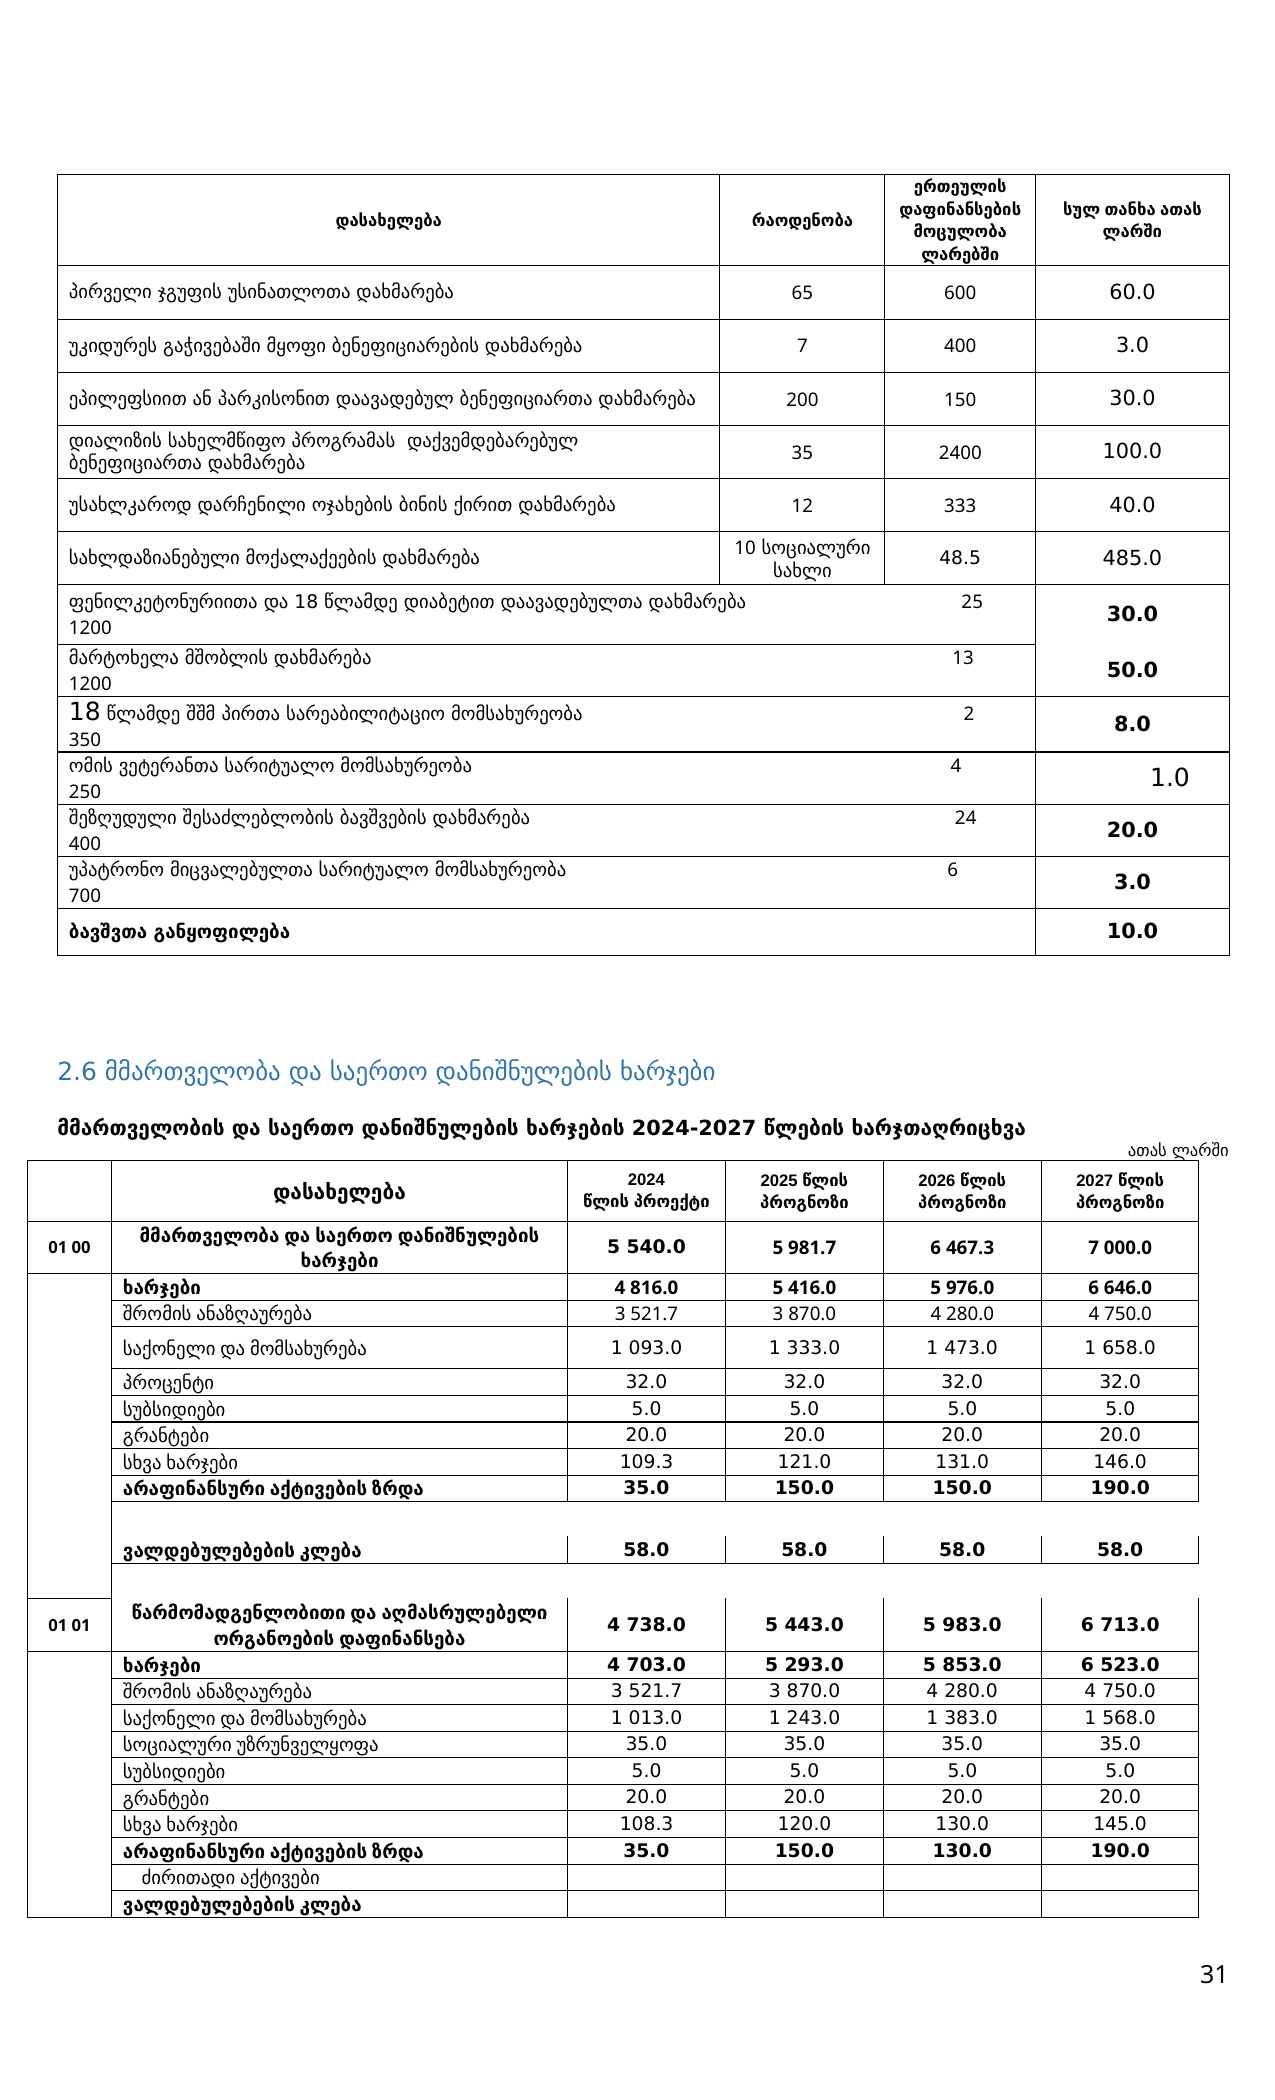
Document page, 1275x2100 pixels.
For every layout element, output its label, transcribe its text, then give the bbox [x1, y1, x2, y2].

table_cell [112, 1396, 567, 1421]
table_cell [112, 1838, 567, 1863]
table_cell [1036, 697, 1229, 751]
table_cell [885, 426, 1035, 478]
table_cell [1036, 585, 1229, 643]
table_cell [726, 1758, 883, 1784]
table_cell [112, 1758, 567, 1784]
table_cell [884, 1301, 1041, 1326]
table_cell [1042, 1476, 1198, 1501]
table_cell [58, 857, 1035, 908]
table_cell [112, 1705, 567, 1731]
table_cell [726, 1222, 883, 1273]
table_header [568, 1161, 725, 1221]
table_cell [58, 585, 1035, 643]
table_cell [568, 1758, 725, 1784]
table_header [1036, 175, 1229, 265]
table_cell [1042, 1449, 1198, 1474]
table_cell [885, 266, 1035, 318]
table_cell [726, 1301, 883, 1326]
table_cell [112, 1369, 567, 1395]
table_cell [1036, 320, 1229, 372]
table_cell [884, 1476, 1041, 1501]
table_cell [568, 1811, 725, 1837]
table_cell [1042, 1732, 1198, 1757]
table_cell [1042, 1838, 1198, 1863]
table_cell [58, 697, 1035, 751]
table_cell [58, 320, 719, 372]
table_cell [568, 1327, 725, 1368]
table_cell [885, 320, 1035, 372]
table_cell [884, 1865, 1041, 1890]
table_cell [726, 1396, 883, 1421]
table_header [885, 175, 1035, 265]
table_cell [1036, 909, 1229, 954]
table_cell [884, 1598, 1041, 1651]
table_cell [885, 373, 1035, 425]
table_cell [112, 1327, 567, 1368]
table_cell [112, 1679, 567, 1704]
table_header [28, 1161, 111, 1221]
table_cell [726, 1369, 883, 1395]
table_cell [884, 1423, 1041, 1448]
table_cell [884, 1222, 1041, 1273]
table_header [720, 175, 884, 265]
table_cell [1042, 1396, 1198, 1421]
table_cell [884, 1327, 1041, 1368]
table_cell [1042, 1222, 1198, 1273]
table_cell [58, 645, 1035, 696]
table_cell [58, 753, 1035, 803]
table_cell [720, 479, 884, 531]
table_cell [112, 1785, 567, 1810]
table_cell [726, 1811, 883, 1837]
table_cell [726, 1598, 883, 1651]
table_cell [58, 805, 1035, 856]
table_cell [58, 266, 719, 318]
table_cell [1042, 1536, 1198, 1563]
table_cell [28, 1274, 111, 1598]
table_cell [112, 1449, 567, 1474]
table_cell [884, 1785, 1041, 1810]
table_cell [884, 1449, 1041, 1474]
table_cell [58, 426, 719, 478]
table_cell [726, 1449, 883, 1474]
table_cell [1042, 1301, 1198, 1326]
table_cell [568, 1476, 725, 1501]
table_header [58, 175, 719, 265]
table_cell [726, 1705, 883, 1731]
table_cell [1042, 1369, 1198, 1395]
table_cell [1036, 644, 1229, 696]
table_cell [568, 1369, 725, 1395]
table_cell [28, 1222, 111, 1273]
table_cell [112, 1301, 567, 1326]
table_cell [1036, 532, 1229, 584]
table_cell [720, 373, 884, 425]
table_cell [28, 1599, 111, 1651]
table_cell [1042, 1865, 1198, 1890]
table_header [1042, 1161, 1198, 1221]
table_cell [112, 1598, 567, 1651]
subtitle 2.6 მმართველობა და საერთო დანიშნულების ხარჯები [57, 1057, 1228, 1086]
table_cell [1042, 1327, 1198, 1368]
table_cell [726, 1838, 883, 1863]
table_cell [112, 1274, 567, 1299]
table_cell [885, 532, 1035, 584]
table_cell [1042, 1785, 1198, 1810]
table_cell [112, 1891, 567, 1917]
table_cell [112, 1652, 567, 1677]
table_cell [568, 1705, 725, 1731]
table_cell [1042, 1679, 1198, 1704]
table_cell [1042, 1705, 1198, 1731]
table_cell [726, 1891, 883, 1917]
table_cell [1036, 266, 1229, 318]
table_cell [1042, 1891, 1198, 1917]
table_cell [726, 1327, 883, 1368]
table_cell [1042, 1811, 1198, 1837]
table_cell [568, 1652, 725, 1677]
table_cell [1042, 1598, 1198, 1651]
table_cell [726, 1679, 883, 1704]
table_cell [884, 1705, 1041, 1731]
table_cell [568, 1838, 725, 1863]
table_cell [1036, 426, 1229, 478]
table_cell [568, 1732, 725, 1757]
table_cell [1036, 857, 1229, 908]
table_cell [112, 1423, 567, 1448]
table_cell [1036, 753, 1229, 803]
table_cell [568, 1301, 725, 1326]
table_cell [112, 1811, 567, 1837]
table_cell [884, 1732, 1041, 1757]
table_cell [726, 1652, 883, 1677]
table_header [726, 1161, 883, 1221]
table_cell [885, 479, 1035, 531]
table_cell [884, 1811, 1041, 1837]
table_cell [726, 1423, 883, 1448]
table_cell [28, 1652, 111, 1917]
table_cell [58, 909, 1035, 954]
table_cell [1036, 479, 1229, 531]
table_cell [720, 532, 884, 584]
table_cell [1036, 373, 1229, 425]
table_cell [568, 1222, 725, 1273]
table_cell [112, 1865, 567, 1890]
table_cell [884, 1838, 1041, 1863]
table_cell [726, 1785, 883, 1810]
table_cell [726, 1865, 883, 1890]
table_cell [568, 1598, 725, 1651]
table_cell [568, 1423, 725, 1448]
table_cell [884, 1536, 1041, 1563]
text ათას ლარში [57, 1141, 1228, 1160]
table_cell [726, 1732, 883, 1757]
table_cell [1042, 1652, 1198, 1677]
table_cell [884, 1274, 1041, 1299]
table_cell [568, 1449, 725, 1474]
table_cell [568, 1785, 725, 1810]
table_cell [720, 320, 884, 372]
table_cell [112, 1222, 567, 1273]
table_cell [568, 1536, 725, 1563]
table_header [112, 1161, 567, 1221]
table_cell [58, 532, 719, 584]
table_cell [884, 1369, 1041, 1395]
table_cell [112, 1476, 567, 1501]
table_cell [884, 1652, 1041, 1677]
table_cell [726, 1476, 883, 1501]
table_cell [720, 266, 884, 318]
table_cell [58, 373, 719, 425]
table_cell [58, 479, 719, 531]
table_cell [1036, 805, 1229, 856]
text მმართველობის და საერთო დანიშნულების ხარჯების 2024-2027 წლების ხარჯთაღრიცხვა [57, 1116, 1228, 1141]
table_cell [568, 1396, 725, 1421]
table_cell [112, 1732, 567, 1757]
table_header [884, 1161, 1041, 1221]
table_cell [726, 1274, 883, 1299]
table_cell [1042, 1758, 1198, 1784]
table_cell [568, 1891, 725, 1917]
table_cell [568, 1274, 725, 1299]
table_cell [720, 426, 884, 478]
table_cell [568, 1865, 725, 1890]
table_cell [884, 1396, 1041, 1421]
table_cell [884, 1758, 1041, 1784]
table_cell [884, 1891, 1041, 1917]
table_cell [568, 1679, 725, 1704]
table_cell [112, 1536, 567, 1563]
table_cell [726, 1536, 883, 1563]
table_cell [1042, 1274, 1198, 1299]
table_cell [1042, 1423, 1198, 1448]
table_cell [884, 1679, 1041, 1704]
